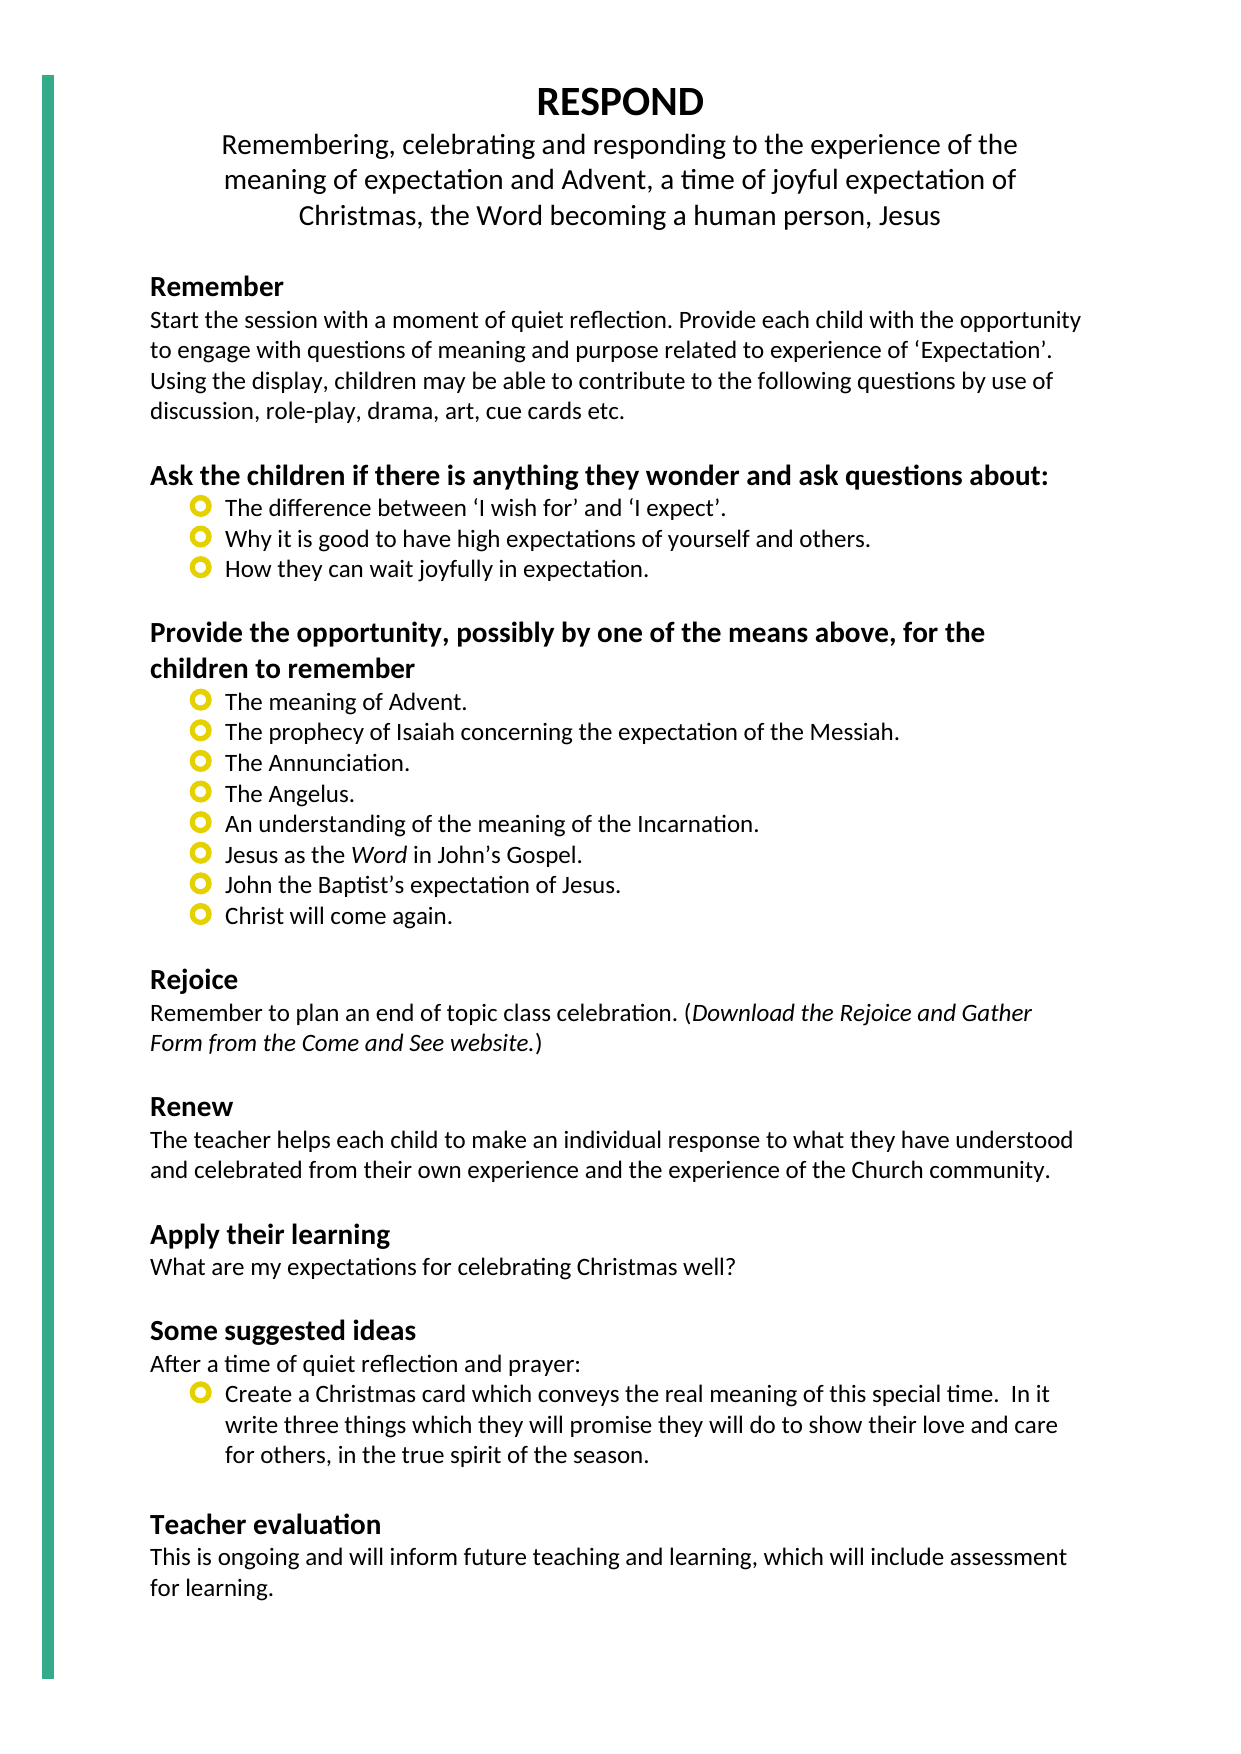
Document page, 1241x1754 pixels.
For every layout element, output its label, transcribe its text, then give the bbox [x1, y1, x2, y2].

text Remember to plan an end of topic class celebration. (Download the Rejoice and Gather Form from the Come and See website.) [150, 997, 1090, 1058]
text Provide the opportunity, possibly by one of the means above, for the children to remember [150, 614, 1090, 686]
text Using the display, children may be able to contribute to the following questions by use of [150, 365, 1090, 396]
text After a time of quiet reflection and prayer: [150, 1348, 1090, 1378]
list Why it is good to have high expectations of yourself and others. [187, 523, 1090, 553]
text meaning of expectation and Advent, a time of joyful expectation of [150, 161, 1090, 197]
text Remembering, celebrating and responding to the experience of the [150, 126, 1090, 161]
text discussion, role-play, drama, art, cue cards etc. [150, 396, 1090, 426]
list How they can wait joyfully in expectation. [187, 553, 1090, 584]
text This is ongoing and will inform future teaching and learning, which will include assessment [150, 1541, 1090, 1572]
list Jesus as the Word in John’s Gospel. [187, 839, 1090, 869]
list The difference between ‘I wish for’ and ‘I expect’. [187, 492, 1090, 523]
text Christmas, the Word becoming a human person, Jesus [150, 197, 1090, 233]
list The Angelus. [187, 778, 1090, 808]
text Rejoice [150, 961, 1090, 997]
text Ask the children if there is anything they wonder and ask questions about: [150, 457, 1090, 492]
list The meaning of Advent. [187, 686, 1090, 716]
text The teacher helps each child to make an individual response to what they have understood and celebrated from their own experience and the experience of the Church community. [150, 1124, 1090, 1185]
text RESPOND [150, 75, 1090, 126]
text Apply their learning [150, 1216, 1090, 1251]
list John the Baptist’s expectation of Jesus. [187, 869, 1090, 900]
text for learning. [150, 1572, 1090, 1602]
text Renew [150, 1088, 1090, 1124]
list An understanding of the meaning of the Incarnation. [187, 808, 1090, 839]
list The prophecy of Isaiah concerning the expectation of the Messiah. [187, 716, 1090, 747]
text What are my expectations for celebrating Christmas well? [150, 1251, 1090, 1282]
list Create a Christmas card which conveys the real meaning of this special time. In it write three things which they will promise they will do to show their love and care for others, in the true spirit of the season. [187, 1378, 1090, 1470]
text Some suggested ideas [150, 1312, 1090, 1348]
text Start the session with a moment of quiet reflection. Provide each child with the opportunity to engage with questions of meaning and purpose related to experience of ‘Expectation’. [150, 304, 1090, 365]
list The Annunciation. [187, 747, 1090, 778]
list Christ will come again. [187, 900, 1090, 931]
text Remember [150, 268, 1090, 304]
text Teacher evaluation [150, 1506, 1090, 1541]
